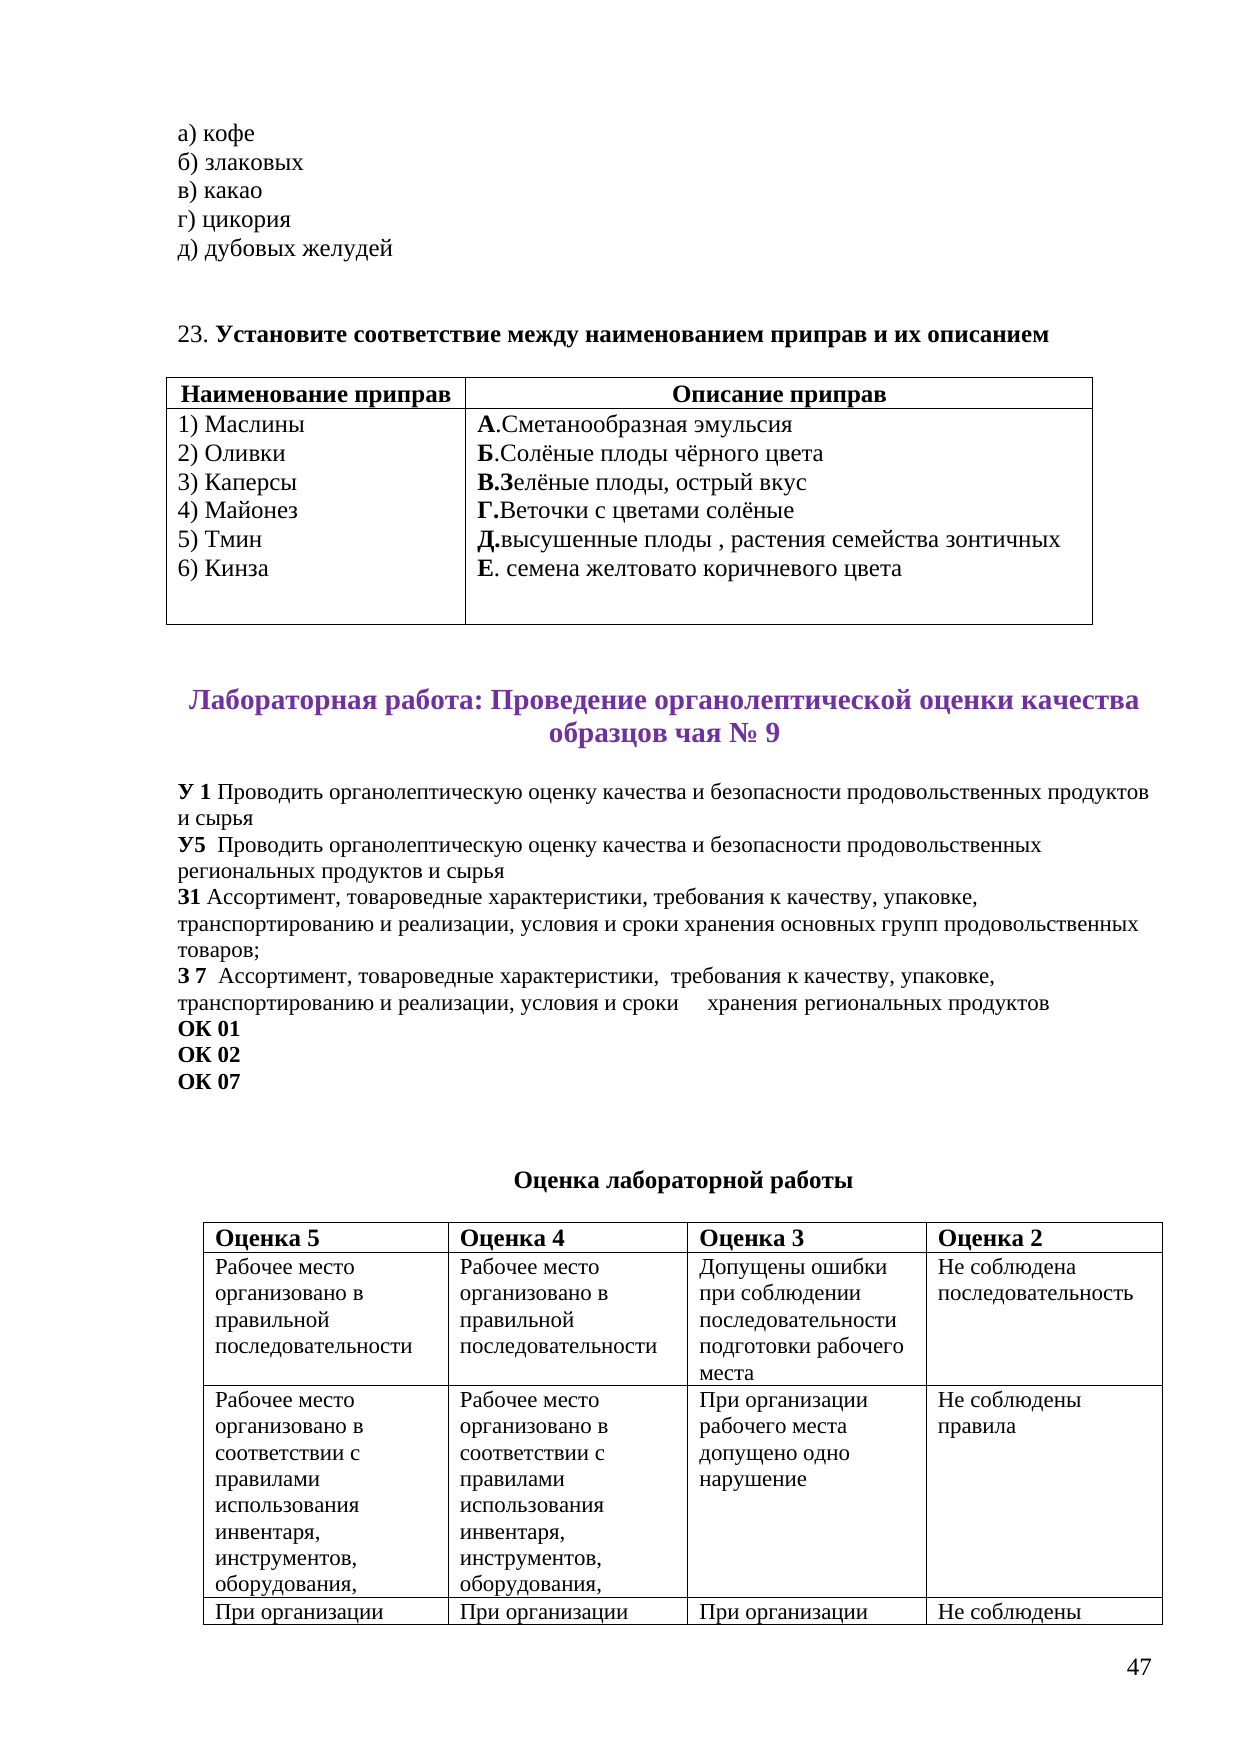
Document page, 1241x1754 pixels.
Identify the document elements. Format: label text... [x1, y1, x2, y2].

text в) какао [177, 176, 1152, 204]
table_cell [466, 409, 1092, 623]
text У 1 Проводить органолептическую оценку качества и безопасности продовольственных продуктов и сырья [177, 778, 1152, 831]
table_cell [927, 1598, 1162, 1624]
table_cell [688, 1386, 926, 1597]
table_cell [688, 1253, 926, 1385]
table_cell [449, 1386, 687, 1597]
text г) цикория [177, 204, 1152, 233]
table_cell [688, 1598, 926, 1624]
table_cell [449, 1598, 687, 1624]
text ОК 02 [177, 1041, 1152, 1068]
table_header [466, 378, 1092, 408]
text У5 Проводить органолептическую оценку качества и безопасности продовольственных региональных продуктов и сырья [177, 831, 1152, 883]
text З1 Ассортимент, товароведные характеристики, требования к качеству, упаковке, транспортированию и реализации, условия и сроки хранения основных групп продовольственных товаров; [177, 883, 1152, 962]
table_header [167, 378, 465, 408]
text З 7 Ассортимент, товароведные характеристики, требования к качеству, упаковке, транспортированию и реализации, условия и сроки хранения региональных продуктов [177, 962, 1152, 1015]
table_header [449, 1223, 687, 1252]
text ОК 01 [177, 1015, 1152, 1041]
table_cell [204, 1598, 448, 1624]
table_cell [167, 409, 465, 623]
text Лабораторная работа: Проведение органолептической оценки качества образцов чая № 9 [177, 682, 1152, 749]
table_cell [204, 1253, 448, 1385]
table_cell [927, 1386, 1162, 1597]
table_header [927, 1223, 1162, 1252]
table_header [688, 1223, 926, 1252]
text Оценка лабораторной работы [215, 1165, 1152, 1193]
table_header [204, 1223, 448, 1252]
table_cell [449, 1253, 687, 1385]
text б) злаковых [177, 147, 1152, 176]
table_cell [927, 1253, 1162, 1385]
text а) кофе [177, 118, 1152, 147]
text ОК 07 [177, 1068, 1152, 1094]
text 23. Установите соответствие между наименованием приправ и их описанием [177, 319, 1152, 348]
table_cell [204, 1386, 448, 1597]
text д) дубовых желудей [177, 233, 1152, 262]
